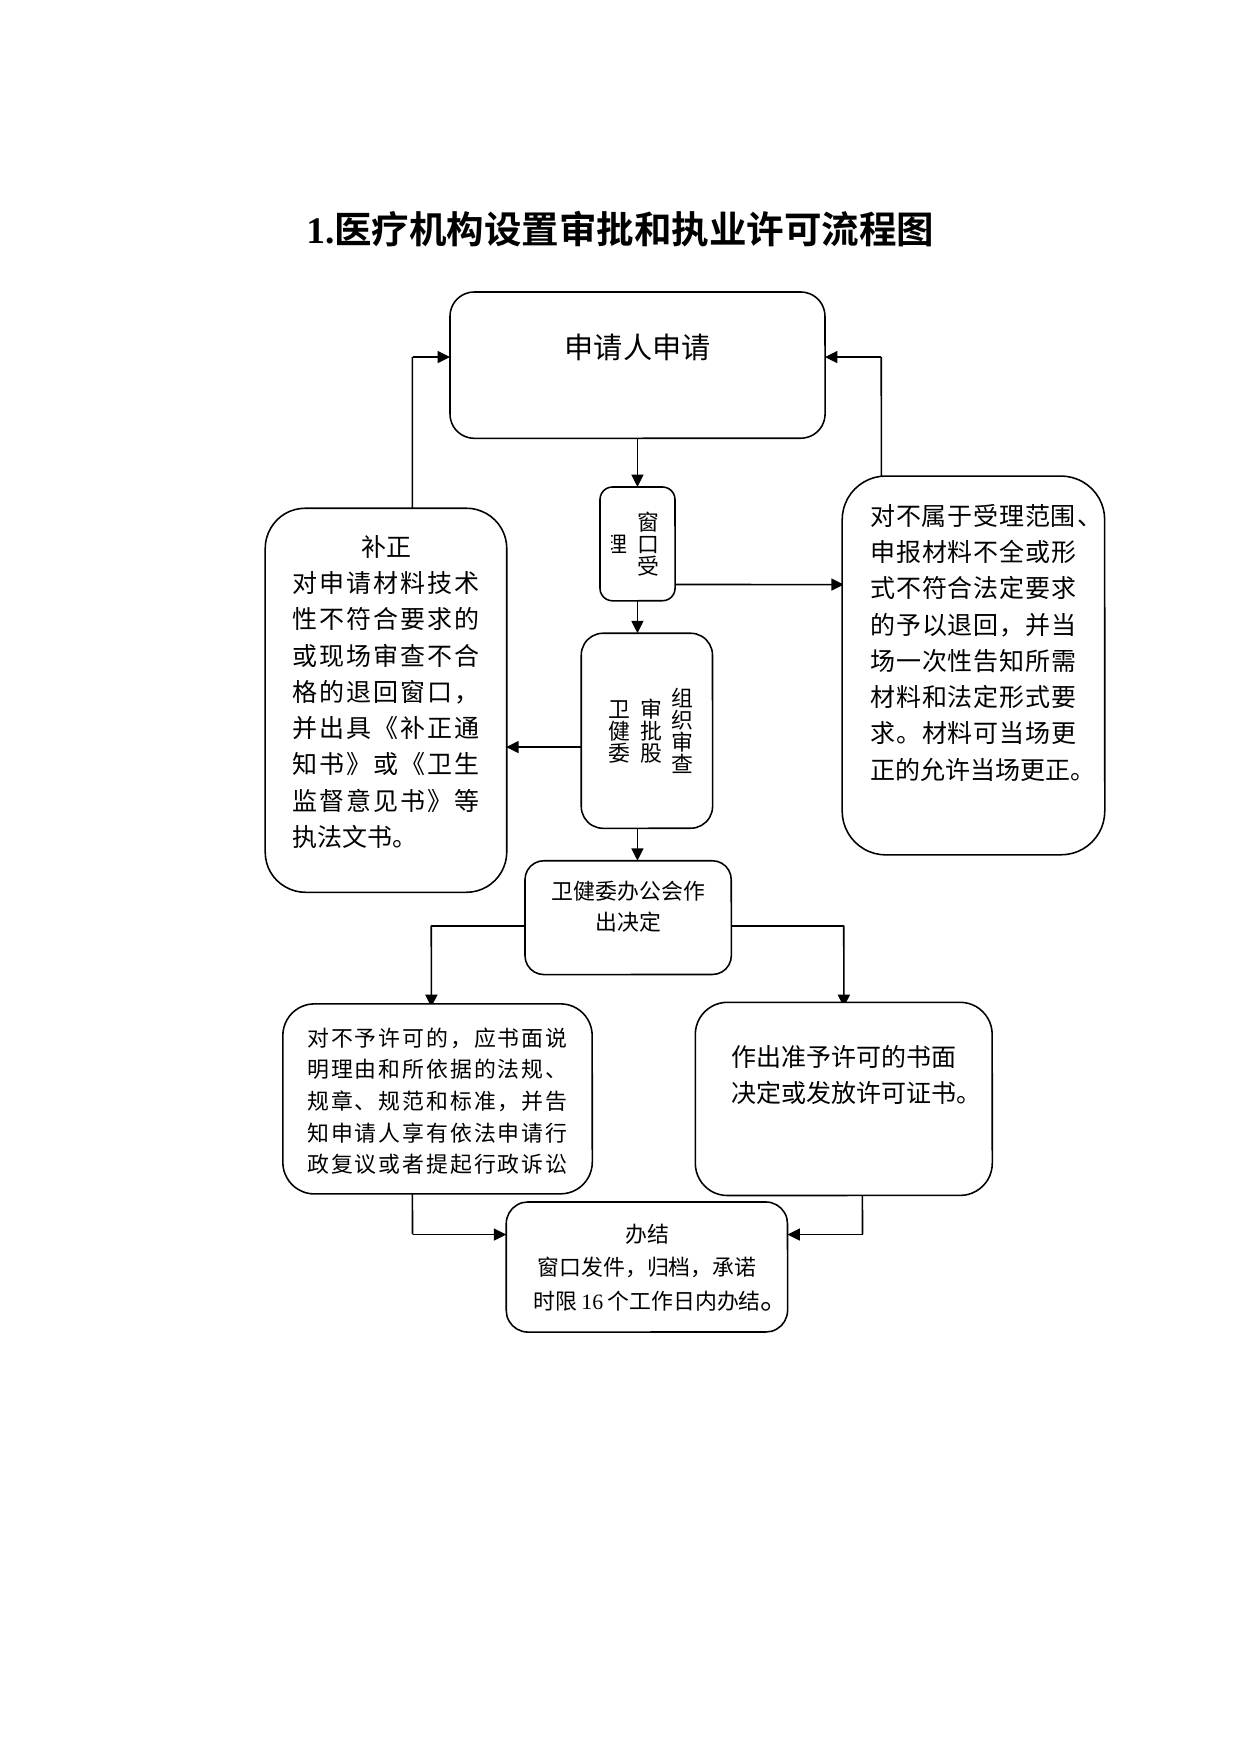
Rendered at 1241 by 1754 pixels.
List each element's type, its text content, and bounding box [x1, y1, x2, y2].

text 1.医疗机构设置审批和执业许可流程图 [187, 194, 1053, 259]
